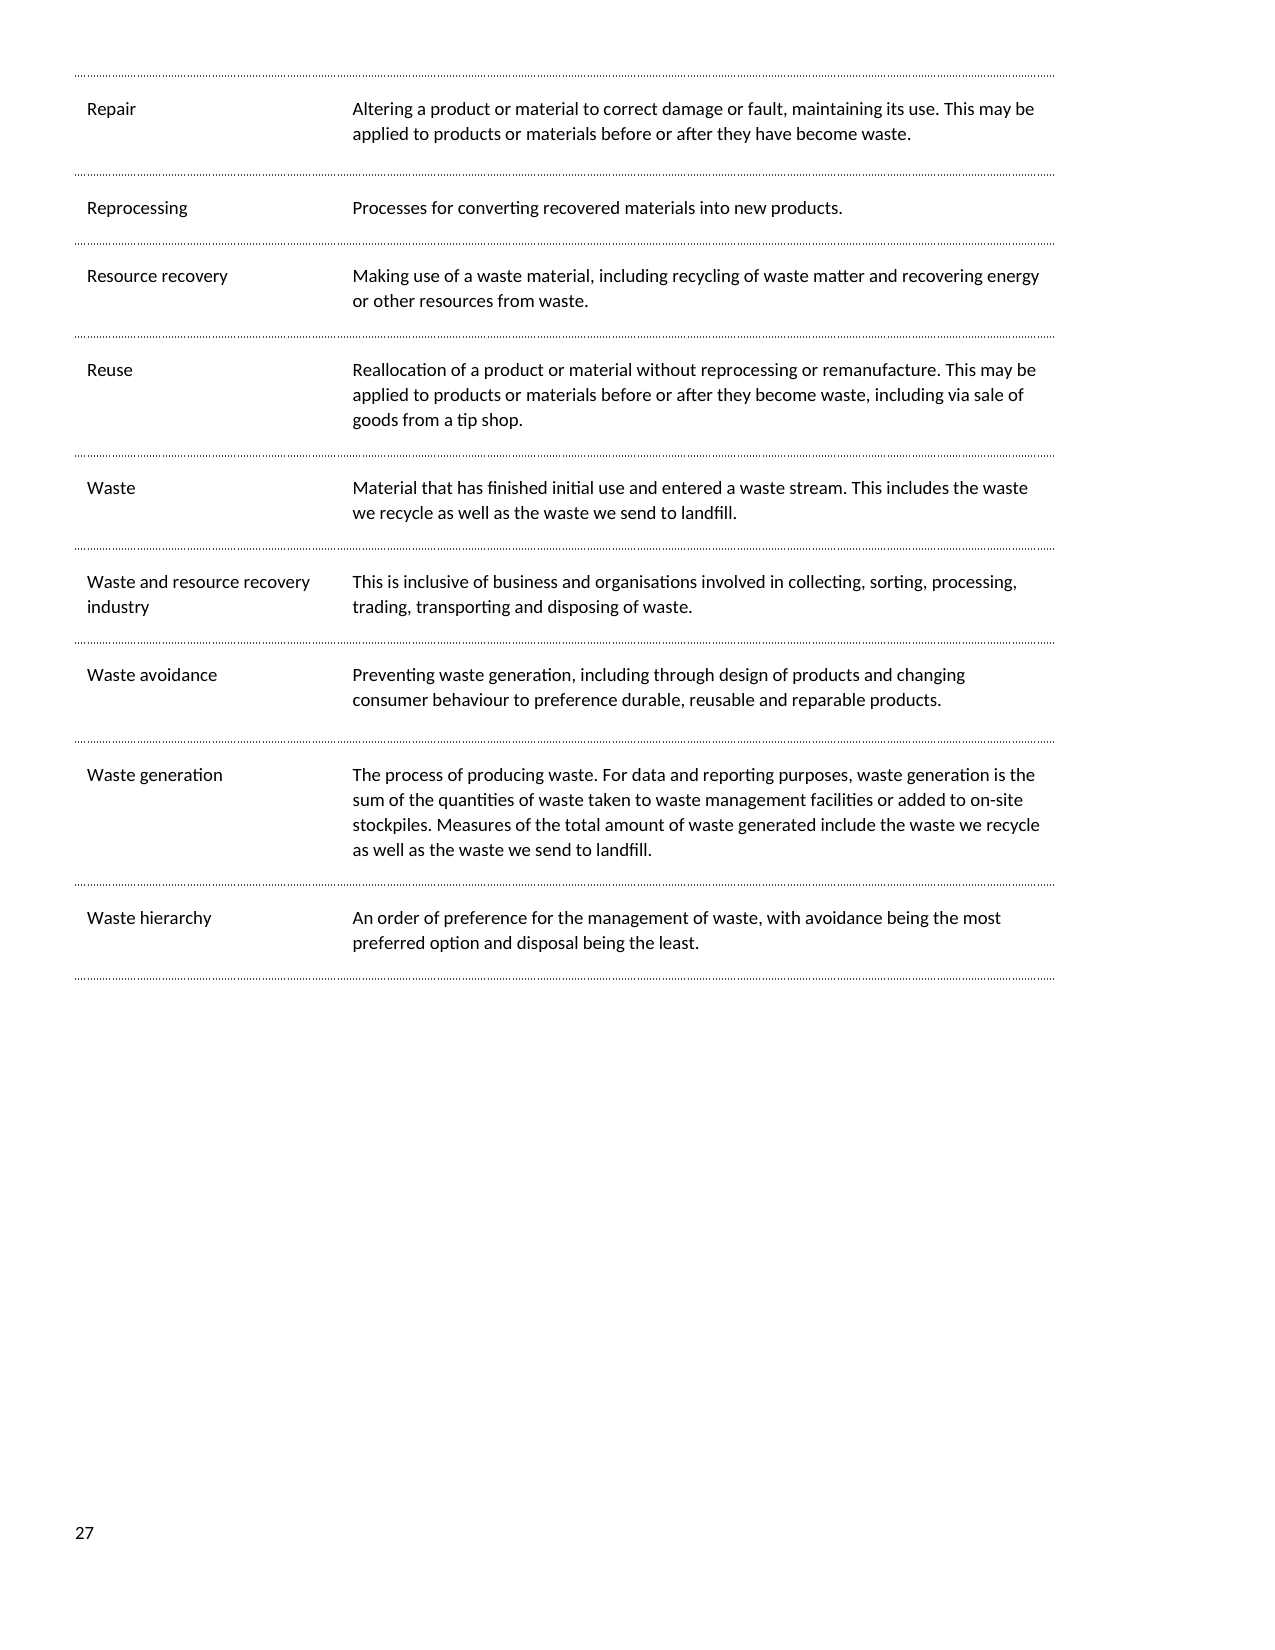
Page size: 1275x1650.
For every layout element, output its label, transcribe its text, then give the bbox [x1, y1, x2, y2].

table_cell Waste avoidance [75, 642, 341, 741]
table_cell Repair [75, 75, 341, 174]
table_cell Material that has finished initial use and entered a waste stream. This includes the waste we recycle as well as the waste we send to landfill. [341, 455, 1055, 548]
table_cell Waste generation [75, 741, 341, 884]
table_cell Waste and resource recovery industry [75, 548, 341, 642]
table_cell Waste [75, 455, 341, 548]
table_cell Making use of a waste material, including recycling of waste matter and recovering energy or other resources from waste. [341, 243, 1055, 336]
table_cell Processes for converting recovered materials into new products. [341, 174, 1055, 243]
table_cell Reprocessing [75, 174, 341, 243]
table_cell This is inclusive of business and organisations involved in collecting, sorting, processing, trading, transporting and disposing of waste. [341, 548, 1055, 642]
table_cell Waste hierarchy [75, 884, 341, 978]
table_cell Resource recovery [75, 243, 341, 336]
table_cell Preventing waste generation, including through design of products and changing consumer behaviour to preference durable, reusable and reparable products. [341, 642, 1055, 741]
table_cell Reuse [75, 336, 341, 455]
table_cell An order of preference for the management of waste, with avoidance being the most preferred option and disposal being the least. [341, 884, 1055, 978]
table_cell The process of producing waste. For data and reporting purposes, waste generation is the sum of the quantities of waste taken to waste management facilities or added to on-site stockpiles. Measures of the total amount of waste generated include the waste we recycle as well as the waste we send to landfill. [341, 741, 1055, 884]
table_cell Reallocation of a product or material without reprocessing or remanufacture. This may be applied to products or materials before or after they become waste, including via sale of goods from a tip shop. [341, 336, 1055, 455]
table_cell Altering a product or material to correct damage or fault, maintaining its use. This may be applied to products or materials before or after they have become waste. [341, 75, 1055, 174]
